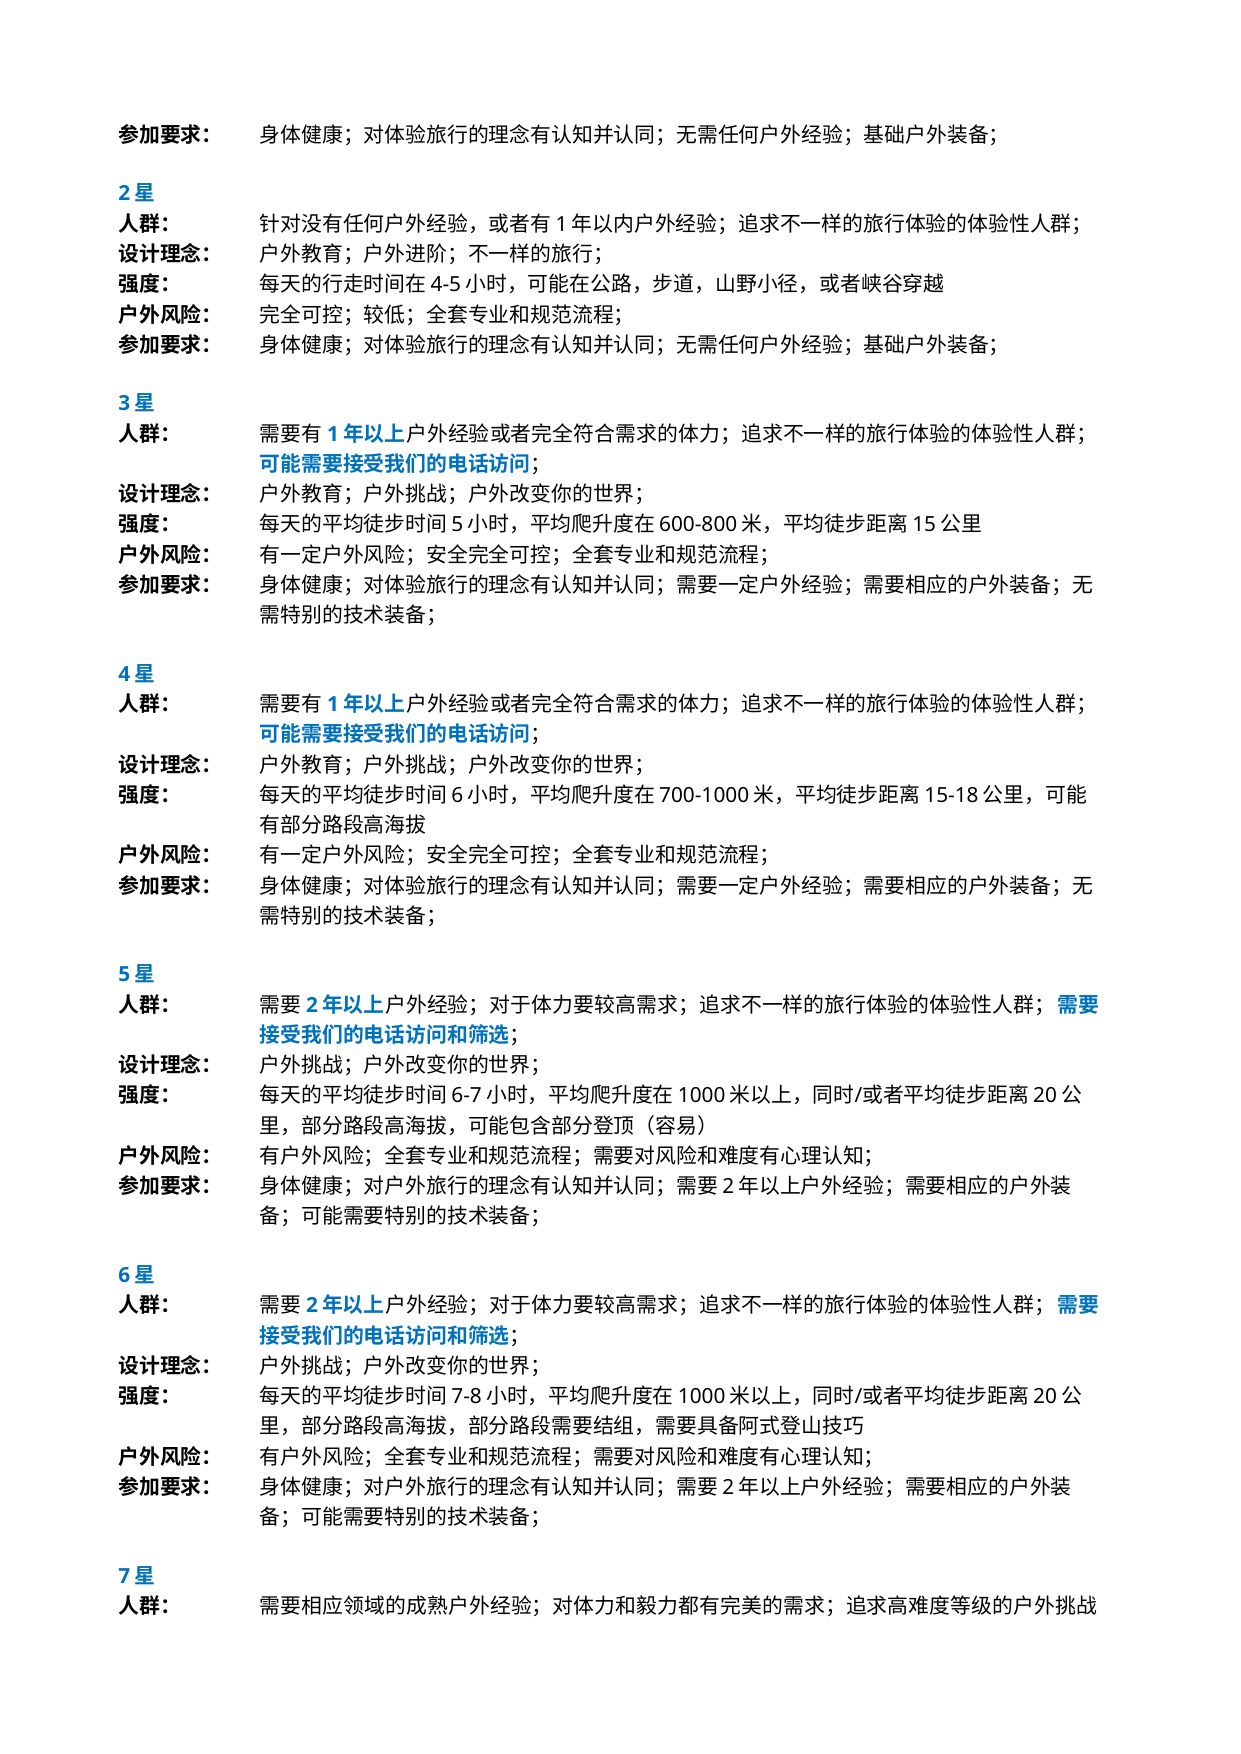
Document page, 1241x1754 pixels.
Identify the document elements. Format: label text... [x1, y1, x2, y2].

table_cell 参加要求： [107, 869, 248, 929]
table_cell 有户外风险；全套专业和规范流程；需要对风险和难度有心理认知； [248, 1440, 1111, 1470]
table_cell 户外教育；户外进阶；不一样的旅行； [248, 237, 1111, 267]
table_cell 完全可控；较低；全套专业和规范流程； [248, 298, 1111, 328]
text 5星 [118, 958, 1122, 988]
table_cell 设计理念： [107, 748, 248, 778]
table_header 人群： [107, 417, 248, 477]
table_cell 户外挑战；户外改变你的世界； [248, 1049, 1111, 1079]
table_cell 户外教育；户外挑战；户外改变你的世界； [248, 478, 1111, 508]
table_cell 户外教育；户外挑战；户外改变你的世界； [248, 748, 1111, 778]
table_header 需要2年以上户外经验；对于体力要较高需求；追求不一样的旅行体验的体验性人群；需要接受我们的电话访问和筛选； [248, 988, 1111, 1048]
table_cell 强度： [107, 1079, 248, 1139]
table_cell 每天的行走时间在4-5小时，可能在公路，步道，山野小径，或者峡谷穿越 [248, 268, 1111, 298]
table_cell 设计理念： [107, 478, 248, 508]
table_cell 身体健康；对户外旅行的理念有认知并认同；需要2年以上户外经验；需要相应的户外装备；可能需要特别的技术装备； [248, 1470, 1111, 1531]
table_cell 每天的平均徒步时间6小时，平均爬升度在700-1000米，平均徒步距离15-18公里，可能有部分路段高海拔 [248, 778, 1111, 839]
table_cell 户外挑战；户外改变你的世界； [248, 1349, 1111, 1379]
table_cell 有一定户外风险；安全完全可控；全套专业和规范流程； [248, 839, 1111, 869]
table_cell 参加要求： [107, 118, 248, 148]
table_cell 每天的平均徒步时间7-8小时，平均爬升度在1000米以上，同时/或者平均徒步距离20公里，部分路段高海拔，部分路段需要结组，需要具备阿式登山技巧 [248, 1380, 1111, 1440]
table_header 人群： [107, 988, 248, 1048]
table_cell 身体健康；对户外旅行的理念有认知并认同；需要2年以上户外经验；需要相应的户外装备；可能需要特别的技术装备； [248, 1170, 1111, 1230]
table_header 人群： [107, 207, 248, 237]
table_cell 有一定户外风险；安全完全可控；全套专业和规范流程； [248, 538, 1111, 568]
table_header 人群： [107, 1289, 248, 1349]
table_cell 户外风险： [107, 1139, 248, 1169]
table_cell 身体健康；对体验旅行的理念有认知并认同；无需任何户外经验；基础户外装备； [248, 328, 1111, 358]
table_cell 强度： [107, 268, 248, 298]
text 7星 [118, 1559, 1122, 1589]
table_cell 强度： [107, 508, 248, 538]
table_cell 有户外风险；全套专业和规范流程；需要对风险和难度有心理认知； [248, 1139, 1111, 1169]
table_cell 户外风险： [107, 839, 248, 869]
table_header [248, 1590, 1111, 1620]
table_cell 户外风险： [107, 1440, 248, 1470]
table_cell 户外风险： [107, 538, 248, 568]
text 6星 [118, 1258, 1122, 1289]
table_cell 强度： [107, 1380, 248, 1440]
table_header 人群： [107, 688, 248, 748]
text 3星 [118, 387, 1122, 417]
table_header 需要2年以上户外经验；对于体力要较高需求；追求不一样的旅行体验的体验性人群；需要接受我们的电话访问和筛选； [248, 1289, 1111, 1349]
table_cell 身体健康；对体验旅行的理念有认知并认同；需要一定户外经验；需要相应的户外装备；无需特别的技术装备； [248, 568, 1111, 629]
table_cell 设计理念： [107, 1049, 248, 1079]
table_cell 身体健康；对体验旅行的理念有认知并认同；无需任何户外经验；基础户外装备； [248, 118, 1111, 148]
table_cell 设计理念： [107, 1349, 248, 1379]
table_cell 户外风险： [107, 298, 248, 328]
table_cell 参加要求： [107, 328, 248, 358]
text 2星 [118, 177, 1122, 207]
table_cell 设计理念： [107, 237, 248, 267]
table_cell 身体健康；对体验旅行的理念有认知并认同；需要一定户外经验；需要相应的户外装备；无需特别的技术装备； [248, 869, 1111, 929]
table_header 人群： [107, 1590, 248, 1620]
table_header 需要有1年以上户外经验或者完全符合需求的体力；追求不一样的旅行体验的体验性人群；可能需要接受我们的电话访问； [248, 688, 1111, 748]
text 4星 [118, 657, 1122, 687]
table_header 需要有1年以上户外经验或者完全符合需求的体力；追求不一样的旅行体验的体验性人群；可能需要接受我们的电话访问； [248, 417, 1111, 477]
table_cell 参加要求： [107, 1170, 248, 1230]
table_cell 参加要求： [107, 568, 248, 629]
table_cell 强度： [107, 778, 248, 839]
table_cell 每天的平均徒步时间6-7小时，平均爬升度在1000米以上，同时/或者平均徒步距离20公里，部分路段高海拔，可能包含部分登顶（容易） [248, 1079, 1111, 1139]
table_cell 参加要求： [107, 1470, 248, 1531]
table_cell 每天的平均徒步时间5小时，平均爬升度在600-800米，平均徒步距离15公里 [248, 508, 1111, 538]
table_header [248, 207, 1111, 237]
